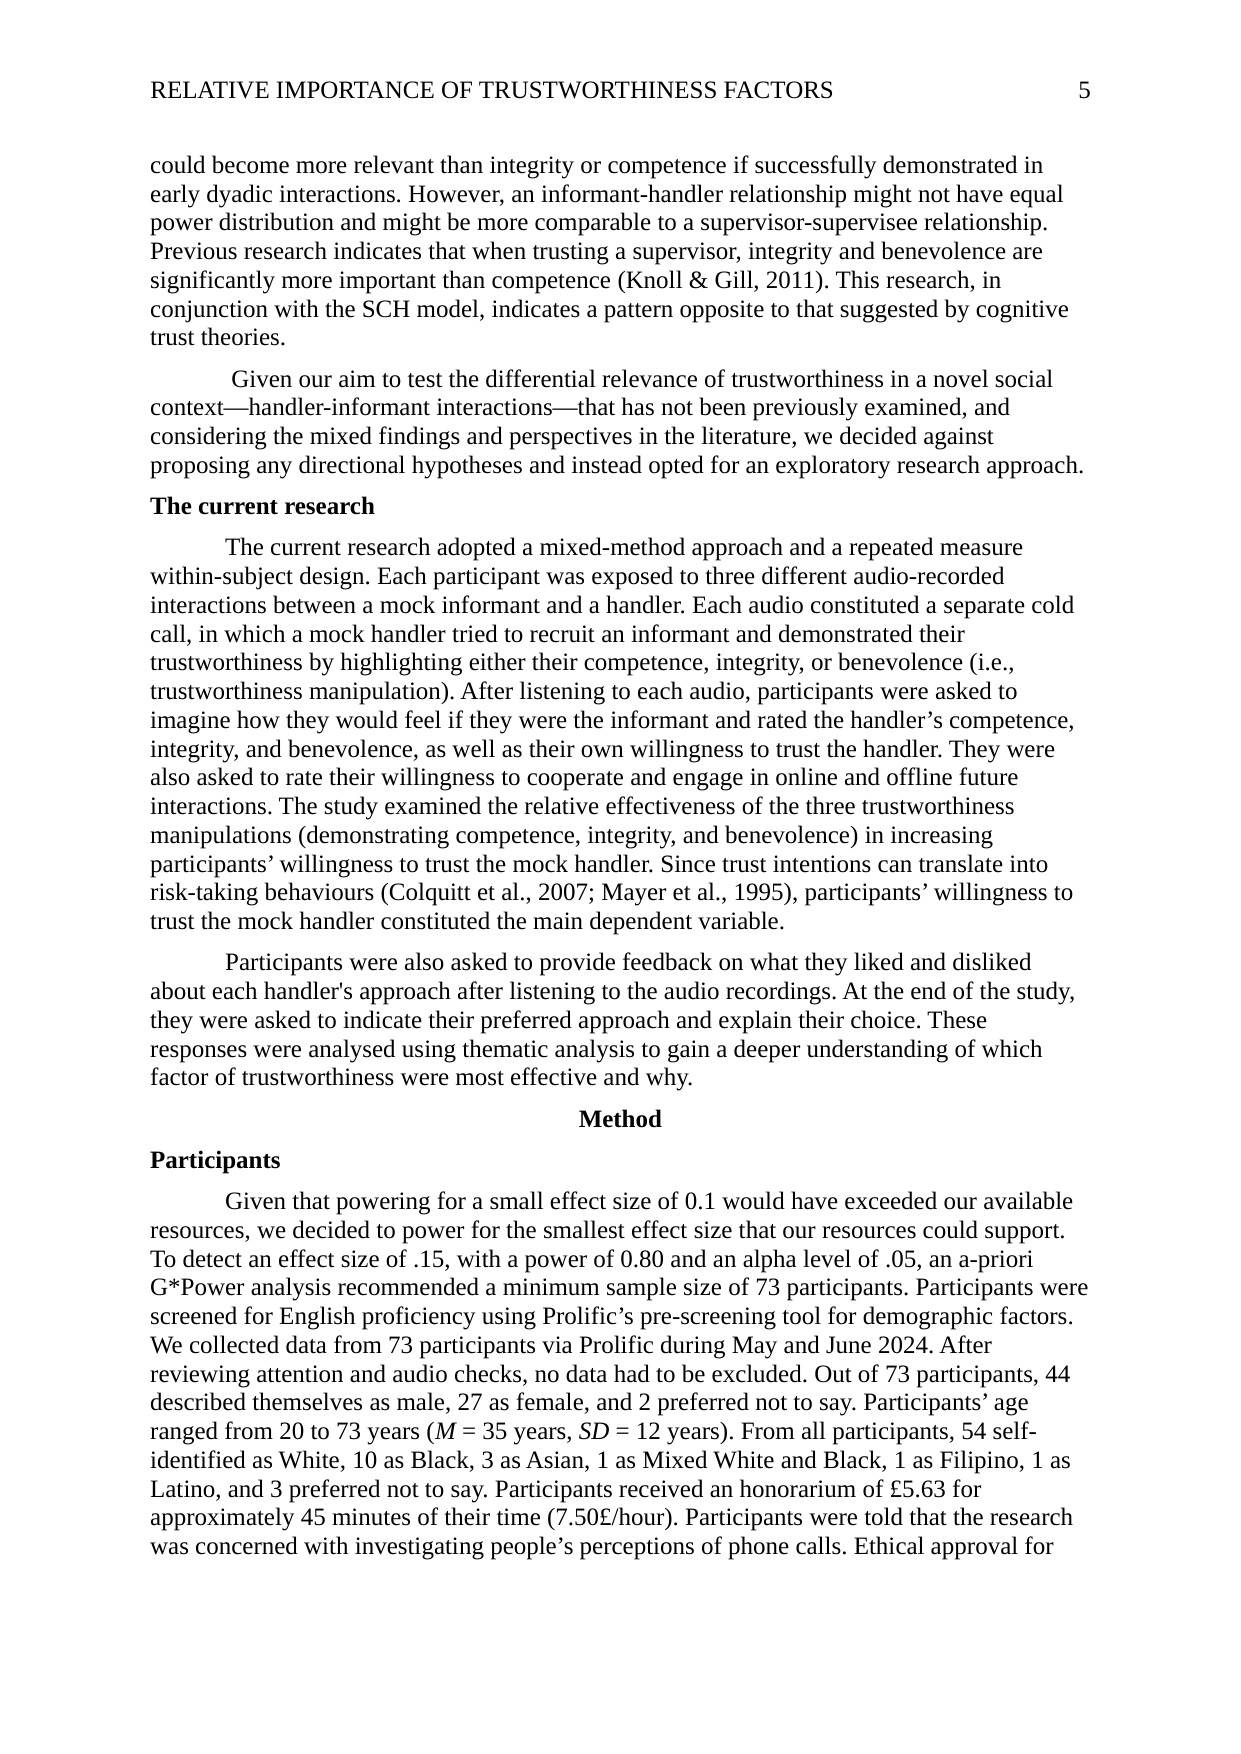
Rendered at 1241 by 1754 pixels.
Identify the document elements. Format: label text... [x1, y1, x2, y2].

text The current research adopted a mixed-method approach and a repeated measure within-subject design. Each participant was exposed to three different audio-recorded interactions between a mock informant and a handler. Each audio constituted a separate cold call, in which a mock handler tried to recruit an informant and demonstrated their trustworthiness by highlighting either their competence, integrity, or benevolence (i.e., trustworthiness manipulation). After listening to each audio, participants were asked to imagine how they would feel if they were the informant and rated the handler’s competence, integrity, and benevolence, as well as their own willingness to trust the handler. They were also asked to rate their willingness to cooperate and engage in online and offline future interactions. The study examined the relative effectiveness of the three trustworthiness manipulations (demonstrating competence, integrity, and benevolence) in increasing participants’ willingness to trust the mock handler. Since trust intentions can translate into risk-taking behaviours (Colquitt et al., 2007; Mayer et al., 1995), participants’ willingness to trust the mock handler constituted the main dependent variable. [150, 532, 1090, 935]
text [150, 150, 1090, 351]
text Given our aim to test the differential relevance of trustworthiness in a novel social context—handler-informant interactions—that has not been previously examined, and considering the mixed findings and perspectives in the literature, we decided against proposing any directional hypotheses and instead opted for an exploratory research approach. [150, 364, 1090, 479]
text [150, 1186, 1090, 1560]
text The current research [150, 491, 1090, 520]
subtitle Method [150, 1104, 1090, 1132]
text Participants were also asked to provide feedback on what they liked and disliked about each handler's approach after listening to the audio recordings. At the end of the study, they were asked to indicate their preferred approach and explain their choice. These responses were analysed using thematic analysis to gain a deeper understanding of which factor of trustworthiness were most effective and why. [150, 947, 1090, 1091]
subtitle Participants [150, 1145, 1090, 1174]
